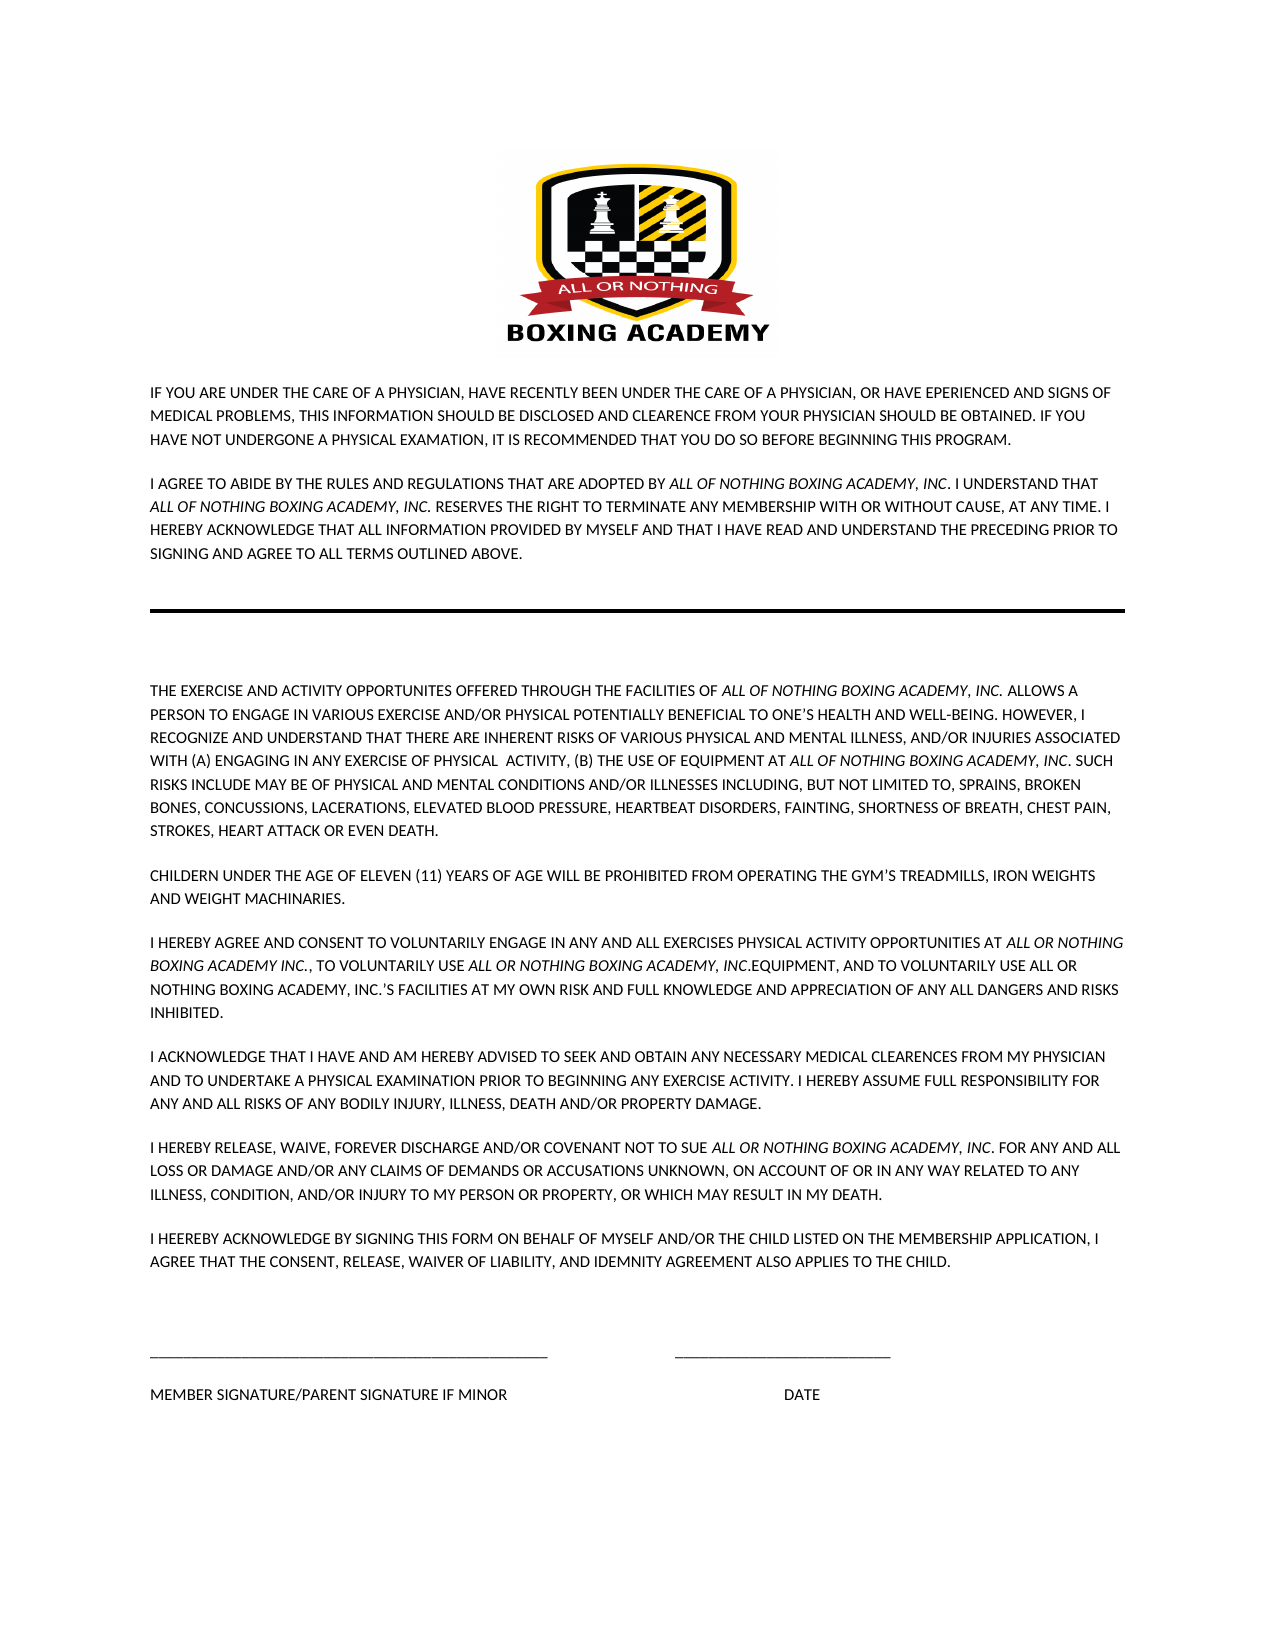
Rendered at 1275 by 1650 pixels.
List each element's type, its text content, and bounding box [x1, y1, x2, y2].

text I HEREBY RELEASE, WAIVE, FOREVER DISCHARGE AND/OR COVENANT NOT TO SUE ALL OR NOTHING BOXING ACADEMY, INC. FOR ANY AND ALL LOSS OR DAMAGE AND/OR ANY CLAIMS OF DEMANDS OR ACCUSATIONS UNKNOWN, ON ACCOUNT OF OR IN ANY WAY RELATED TO ANY ILLNESS, CONDITION, AND/OR INJURY TO MY PERSON OR PROPERTY, OR WHICH MAY RESULT IN MY DEATH. [150, 1137, 1125, 1204]
text THE EXERCISE AND ACTIVITY OPPORTUNITES OFFERED THROUGH THE FACILITIES OF ALL OF NOTHING BOXING ACADEMY, INC. ALLOWS A PERSON TO ENGAGE IN VARIOUS EXERCISE AND/OR PHYSICAL POTENTIALLY BENEFICIAL TO ONE’S HEALTH AND WELL-BEING. HOWEVER, I RECOGNIZE AND UNDERSTAND THAT THERE ARE INHERENT RISKS OF VARIOUS PHYSICAL AND MENTAL ILLNESS, AND/OR INJURIES ASSOCIATED WITH (A) ENGAGING IN ANY EXERCISE OF PHYSICAL ACTIVITY, (B) THE USE OF EQUIPMENT AT ALL OF NOTHING BOXING ACADEMY, INC. SUCH RISKS INCLUDE MAY BE OF PHYSICAL AND MENTAL CONDITIONS AND/OR ILLNESSES INCLUDING, BUT NOT LIMITED TO, SPRAINS, BROKEN BONES, CONCUSSIONS, LACERATIONS, ELEVATED BLOOD PRESSURE, HEARTBEAT DISORDERS, FAINTING, SHORTNESS OF BREATH, CHEST PAIN, STROKES, HEART ATTACK OR EVEN DEATH. [150, 681, 1125, 841]
text I HEREBY AGREE AND CONSENT TO VOLUNTARILY ENGAGE IN ANY AND ALL EXERCISES PHYSICAL ACTIVITY OPPORTUNITIES AT ALL OR NOTHING BOXING ACADEMY INC., TO VOLUNTARILY USE ALL OR NOTHING BOXING ACADEMY, INC.EQUIPMENT, AND TO VOLUNTARILY USE ALL OR NOTHING BOXING ACADEMY, INC.’S FACILITIES AT MY OWN RISK AND FULL KNOWLEDGE AND APPRECIATION OF ANY ALL DANGERS AND RISKS INHIBITED. [150, 932, 1125, 1023]
text CHILDERN UNDER THE AGE OF ELEVEN (11) YEARS OF AGE WILL BE PROHIBITED FROM OPERATING THE GYM’S TREADMILLS, IRON WEIGHTS AND WEIGHT MACHINARIES. [150, 865, 1125, 908]
text I HEEREBY ACKNOWLEDGE BY SIGNING THIS FORM ON BEHALF OF MYSELF AND/OR THE CHILD LISTED ON THE MEMBERSHIP APPLICATION, I AGREE THAT THE CONSENT, RELEASE, WAIVER OF LIABILITY, AND IDEMNITY AGREEMENT ALSO APPLIES TO THE CHILD. [150, 1228, 1125, 1272]
text ________________________________________________ __________________________ [150, 1340, 1125, 1360]
text MEMBER SIGNATURE/PARENT SIGNATURE IF MINOR DATE [150, 1384, 1125, 1404]
text I AGREE TO ABIDE BY THE RULES AND REGULATIONS THAT ARE ADOPTED BY ALL OF NOTHING BOXING ACADEMY, INC. I UNDERSTAND THAT ALL OF NOTHING BOXING ACADEMY, INC. RESERVES THE RIGHT TO TERMINATE ANY MEMBERSHIP WITH OR WITHOUT CAUSE, AT ANY TIME. I HEREBY ACKNOWLEDGE THAT ALL INFORMATION PROVIDED BY MYSELF AND THAT I HAVE READ AND UNDERSTAND THE PRECEDING PRIOR TO SIGNING AND AGREE TO ALL TERMS OUTLINED ABOVE. [150, 473, 1125, 563]
text IF YOU ARE UNDER THE CARE OF A PHYSICIAN, HAVE RECENTLY BEEN UNDER THE CARE OF A PHYSICIAN, OR HAVE EPERIENCED AND SIGNS OF MEDICAL PROBLEMS, THIS INFORMATION SHOULD BE DISCLOSED AND CLEARENCE FROM YOUR PHYSICIAN SHOULD BE OBTAINED. IF YOU HAVE NOT UNDERGONE A PHYSICAL EXAMATION, IT IS RECOMMENDED THAT YOU DO SO BEFORE BEGINNING THIS PROGRAM. [150, 382, 1125, 449]
picture [496, 150, 779, 358]
text I ACKNOWLEDGE THAT I HAVE AND AM HEREBY ADVISED TO SEEK AND OBTAIN ANY NECESSARY MEDICAL CLEARENCES FROM MY PHYSICIAN AND TO UNDERTAKE A PHYSICAL EXAMINATION PRIOR TO BEGINNING ANY EXERCISE ACTIVITY. I HEREBY ASSUME FULL RESPONSIBILITY FOR ANY AND ALL RISKS OF ANY BODILY INJURY, ILLNESS, DEATH AND/OR PROPERTY DAMAGE. [150, 1047, 1125, 1113]
